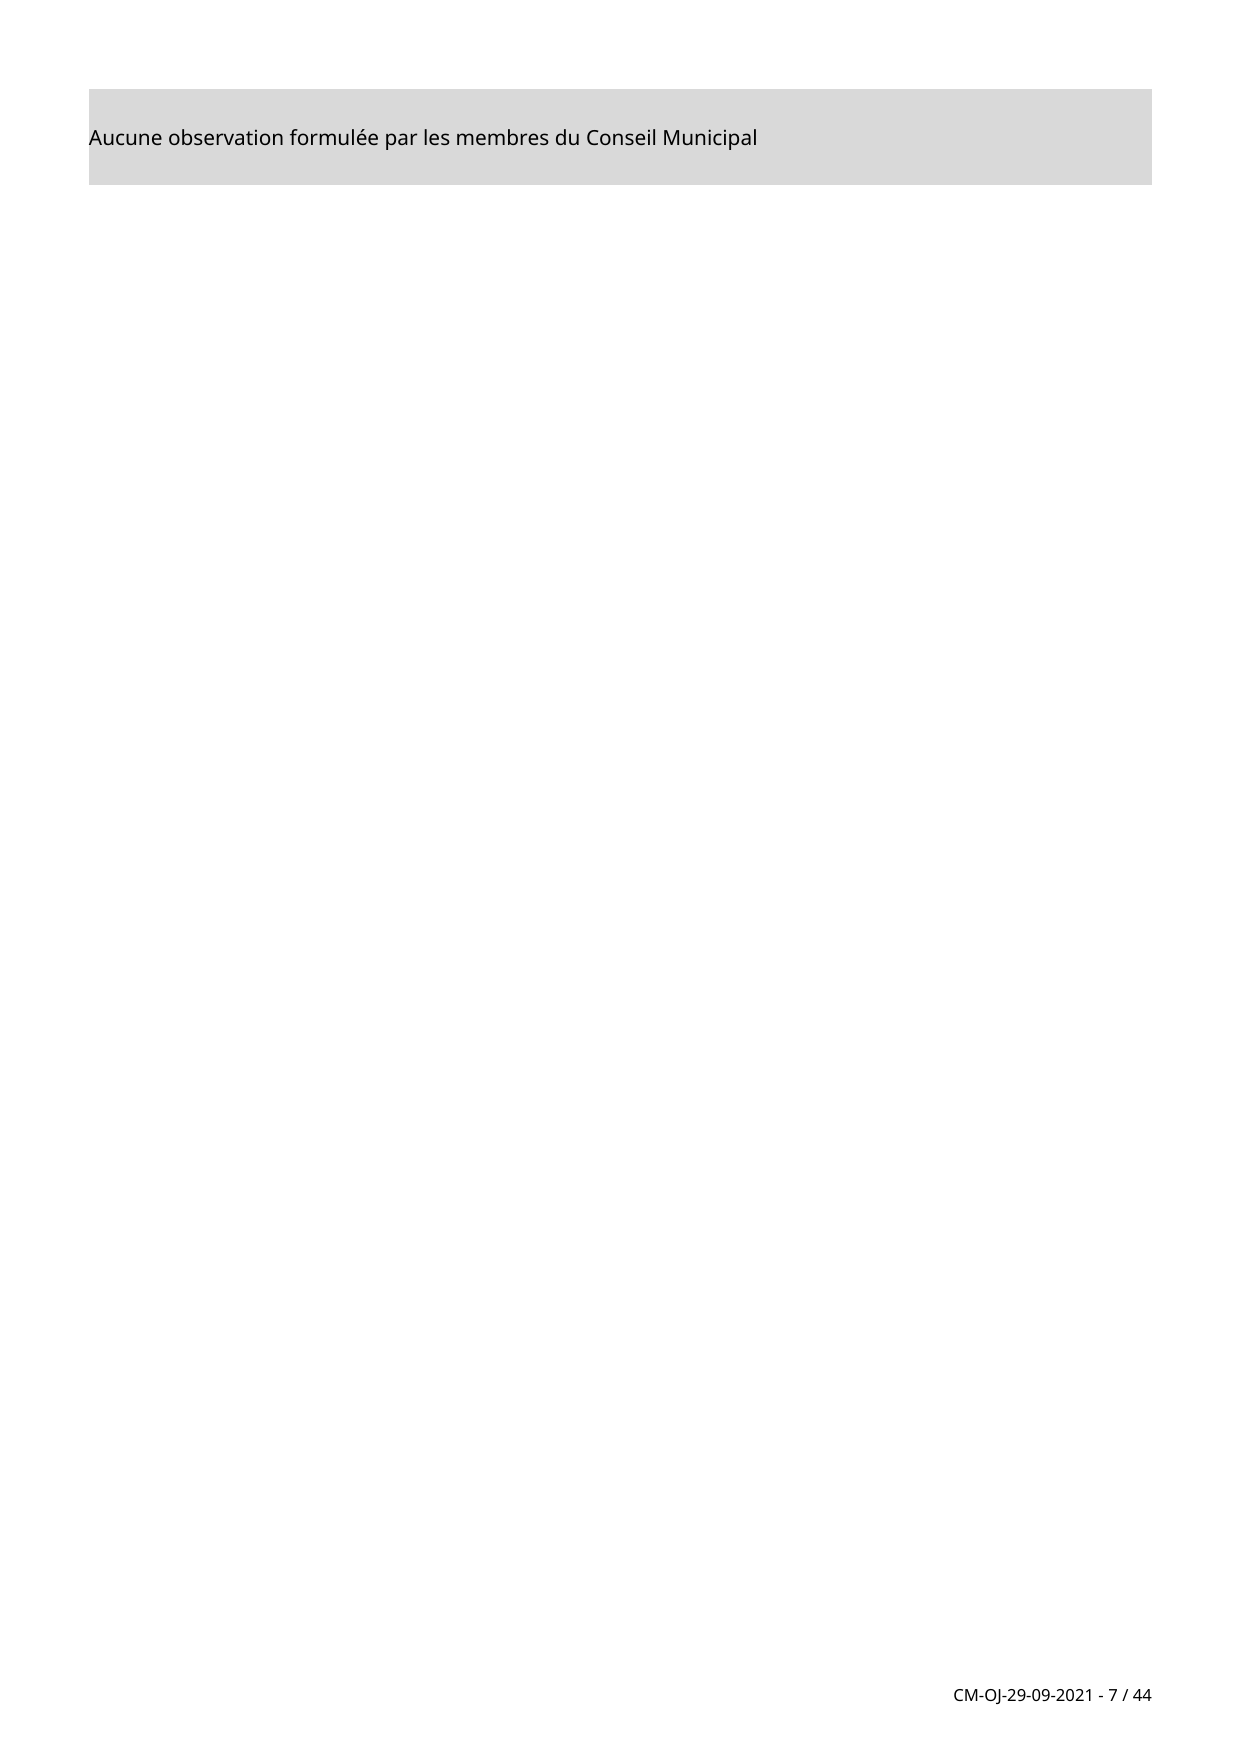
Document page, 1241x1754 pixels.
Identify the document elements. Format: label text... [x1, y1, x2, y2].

text Aucune observation formulée par les membres du Conseil Municipal [89, 123, 1152, 151]
